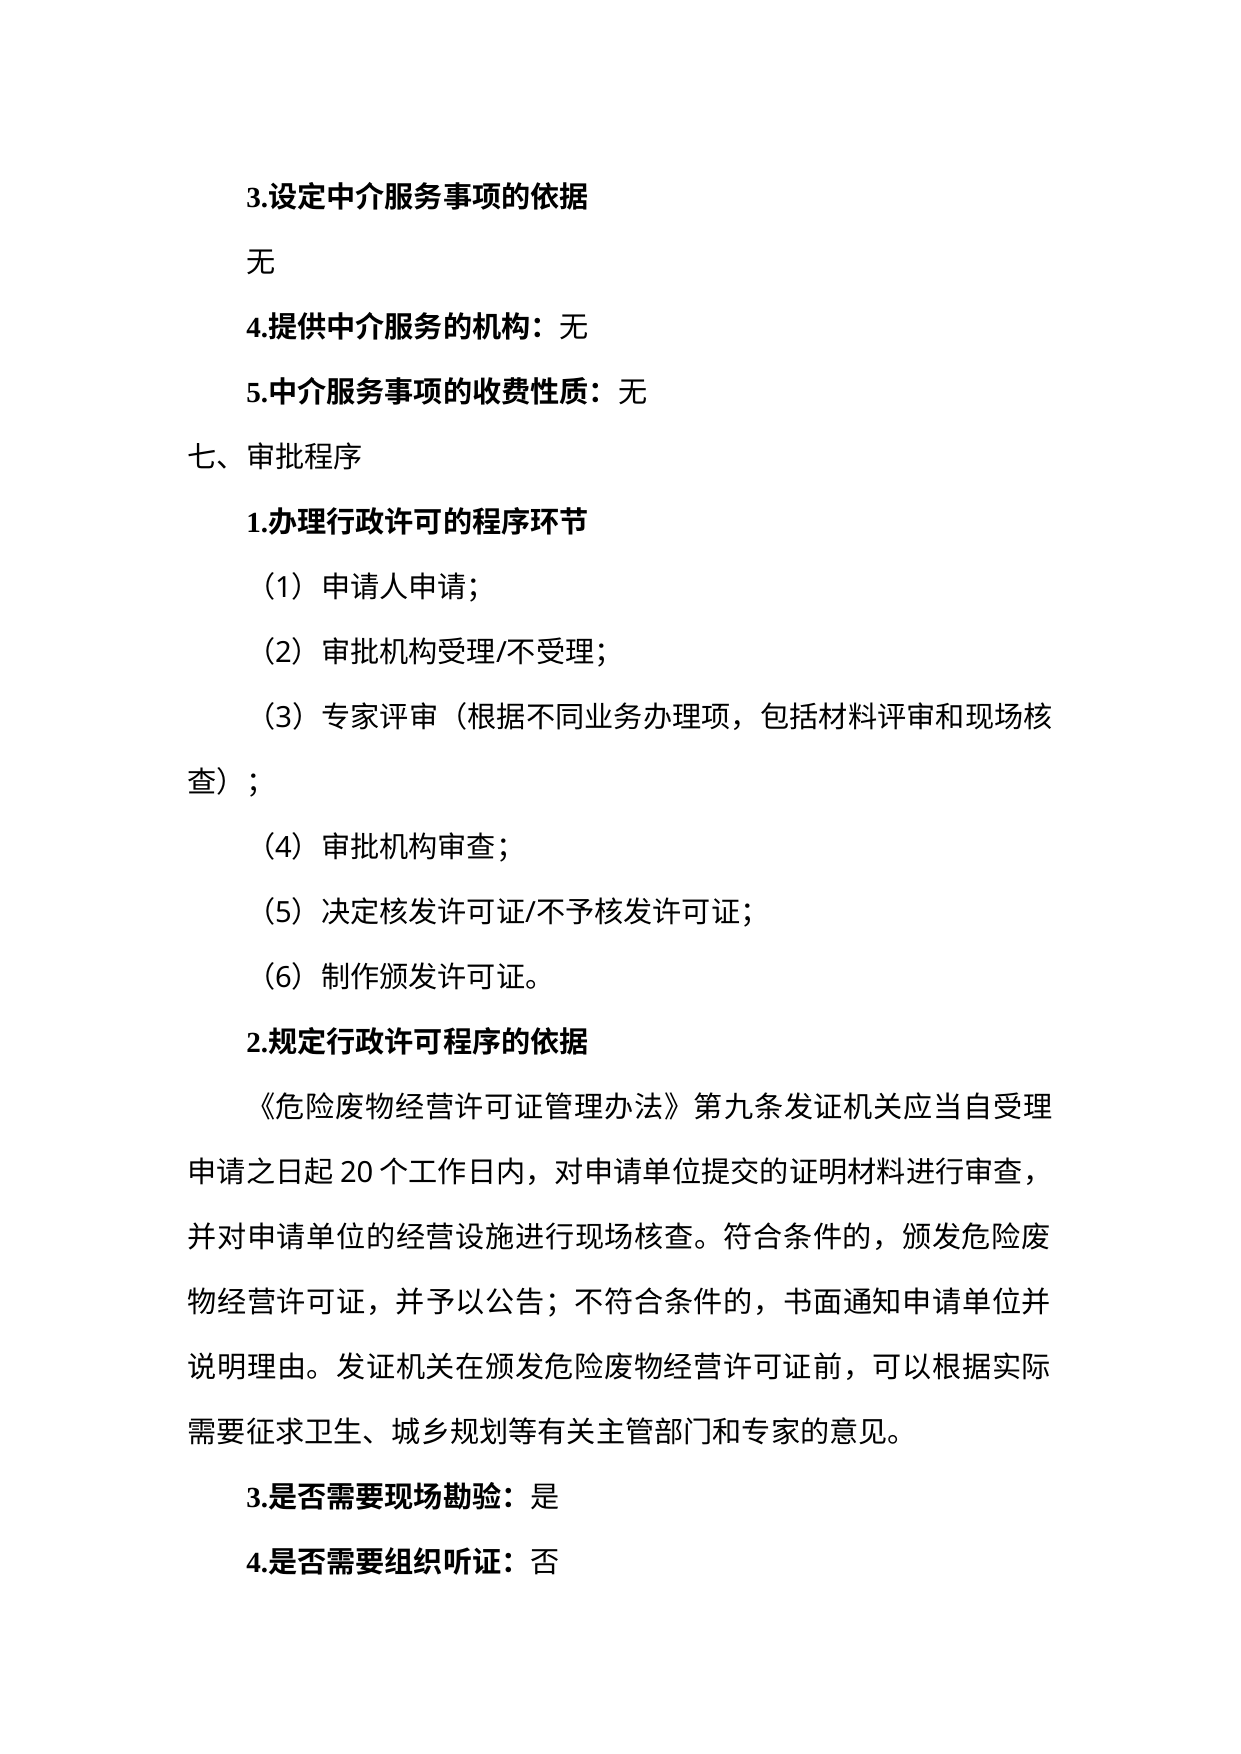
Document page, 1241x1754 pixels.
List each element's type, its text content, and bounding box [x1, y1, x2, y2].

list 审批程序 [187, 422, 1053, 487]
text （6）制作颁发许可证。 [187, 942, 1053, 1007]
text 无 [187, 227, 1053, 292]
text （4）审批机构审查； [187, 812, 1053, 877]
list 1.办理行政许可的程序环节 [187, 487, 1053, 552]
text （3）专家评审（根据不同业务办理项，包括材料评审和现场核查）； [187, 682, 1053, 812]
text 3.是否需要现场勘验：是 [187, 1462, 1053, 1527]
text （2）审批机构受理/不受理； [187, 617, 1053, 682]
text （5）决定核发许可证/不予核发许可证； [187, 877, 1053, 942]
text 4.提供中介服务的机构：无 [187, 292, 1053, 357]
text 5.中介服务事项的收费性质：无 [187, 357, 1053, 422]
list 2.规定行政许可程序的依据 [187, 1007, 1053, 1072]
text 《危险废物经营许可证管理办法》第九条发证机关应当自受理申请之日起20个工作日内，对申请单位提交的证明材料进行审查，并对申请单位的经营设施进行现场核查。符合条件的，颁发危险废物经营许可证，并予以公告；不符合条件的，书面通知申请单位并说明理由。发证机关在颁发危险废物经营许可证前，可以根据实际需要征求卫生、城乡规划等有关主管部门和专家的意见。 [187, 1072, 1053, 1462]
text 4.是否需要组织听证：否 [187, 1527, 1053, 1592]
text （1）申请人申请； [187, 552, 1053, 617]
text 3.设定中介服务事项的依据 [187, 162, 1053, 227]
